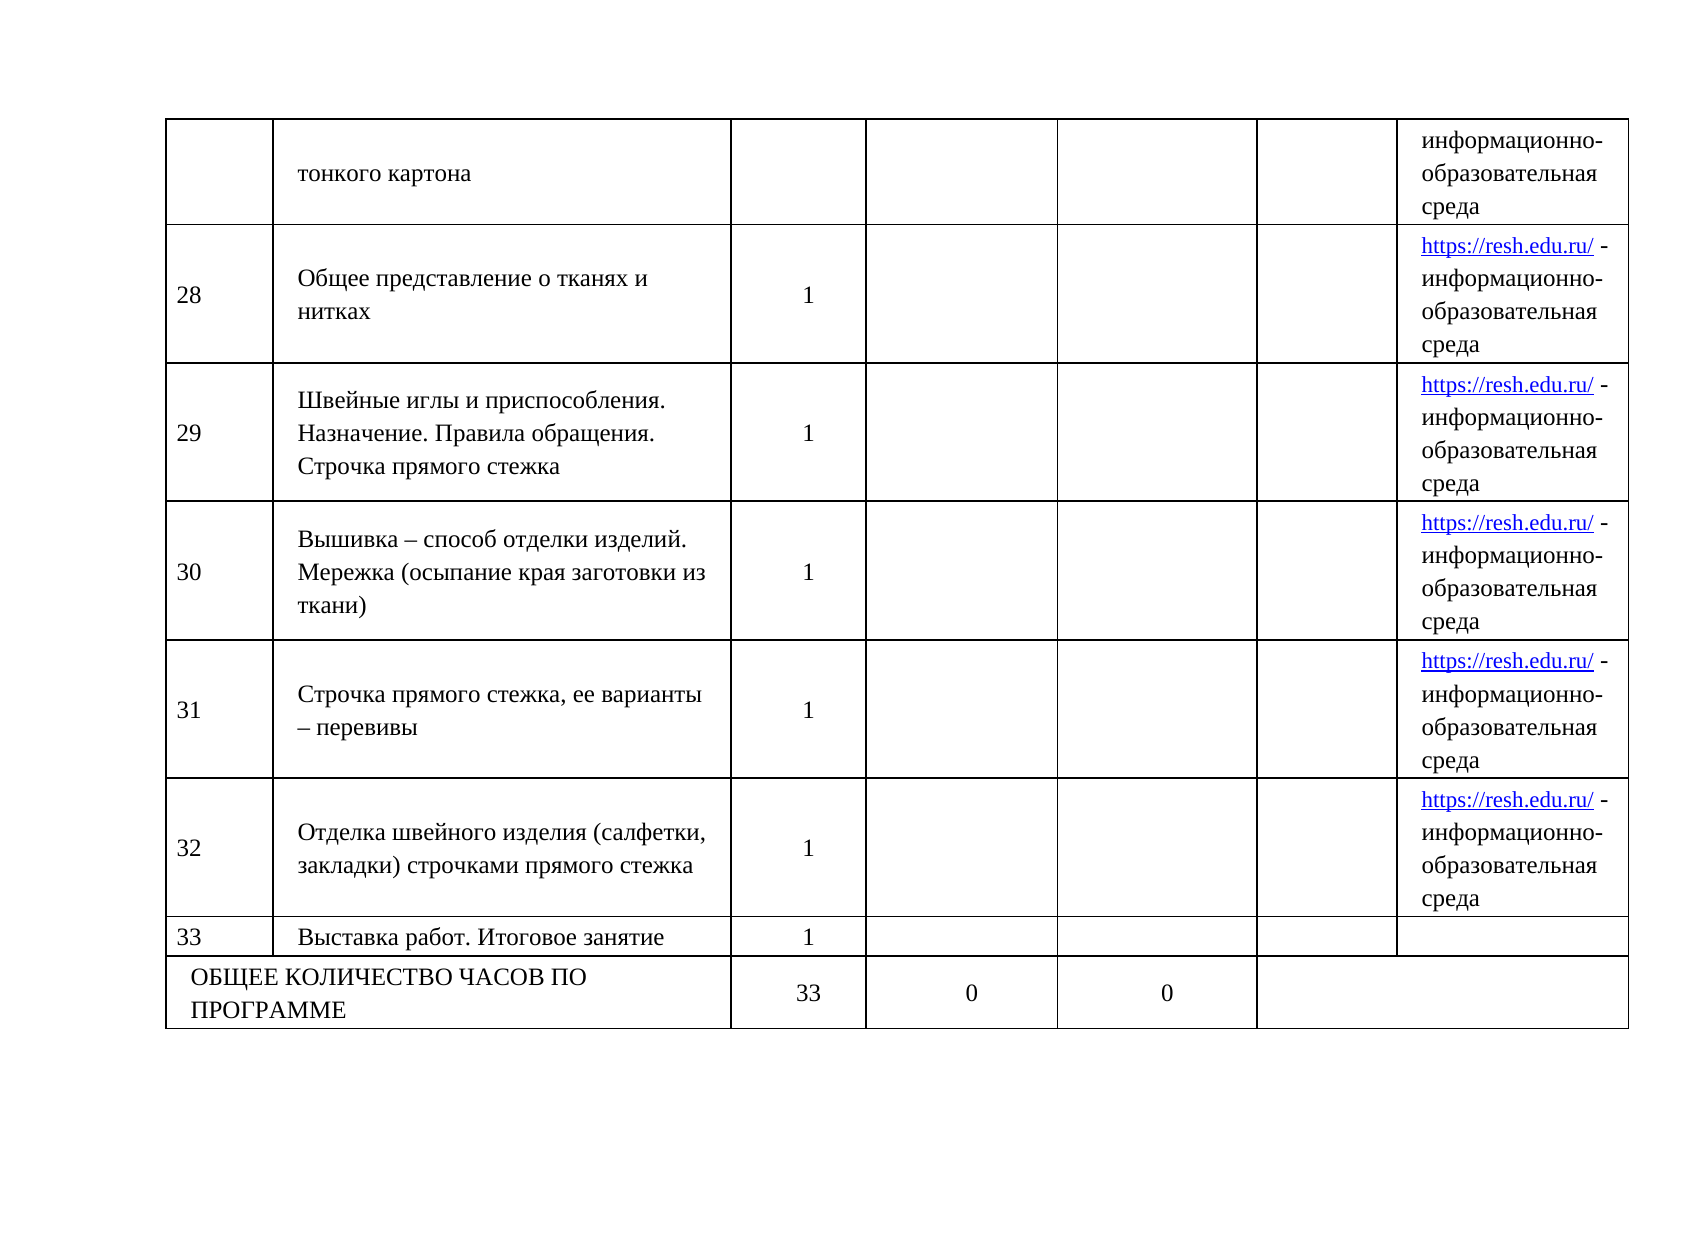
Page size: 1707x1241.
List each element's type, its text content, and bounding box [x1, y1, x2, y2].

table_cell [1398, 917, 1628, 955]
table_cell Общее представление о тканях и нитках [274, 225, 730, 362]
table_cell 33 [167, 917, 272, 955]
table_cell 1 [732, 225, 865, 362]
table_cell [1258, 779, 1396, 916]
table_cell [1398, 120, 1628, 223]
table_cell 0 [1058, 957, 1256, 1027]
table_cell [1258, 641, 1396, 777]
table_cell [1258, 502, 1396, 639]
table_cell Отделка швейного изделия (салфетки, закладки) строчками прямого стежка [274, 779, 730, 916]
table_cell [1058, 917, 1256, 955]
table_cell [1058, 641, 1256, 777]
table_cell 31 [167, 641, 272, 777]
table_cell [1058, 225, 1256, 362]
table_cell [867, 779, 1057, 916]
table_cell [867, 364, 1057, 500]
table_cell 1 [732, 364, 865, 500]
table_cell [1058, 120, 1256, 223]
table_cell [1258, 364, 1396, 500]
table_cell https://resh.edu.ru/ - информационно-образовательная среда [1398, 364, 1628, 500]
table_cell Строчка прямого стежка, ее варианты – перевивы [274, 641, 730, 777]
table_cell [867, 917, 1057, 955]
table_cell ОБЩЕЕ КОЛИЧЕСТВО ЧАСОВ ПО ПРОГРАММЕ [167, 957, 730, 1027]
table_cell 0 [867, 957, 1057, 1027]
table_cell [1058, 364, 1256, 500]
table_cell 27 [167, 120, 272, 223]
table_cell Вышивка – способ отделки изделий. Мережка (осыпание края заготовки из ткани) [274, 502, 730, 639]
table_cell 1 [732, 917, 865, 955]
table_cell Швейные иглы и приспособления. Назначение. Правила обращения. Строчка прямого стежка [274, 364, 730, 500]
table_cell 29 [167, 364, 272, 500]
table_cell [867, 641, 1057, 777]
table_cell 30 [167, 502, 272, 639]
table_cell 33 [732, 957, 865, 1027]
table_cell 32 [167, 779, 272, 916]
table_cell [1398, 225, 1628, 362]
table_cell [1398, 779, 1628, 916]
table_cell [1258, 917, 1396, 955]
table_cell [867, 225, 1057, 362]
table_cell 1 [732, 120, 865, 223]
table_cell [867, 120, 1057, 223]
table_cell [1058, 502, 1256, 639]
table_cell https://resh.edu.ru/ - информационно-образовательная среда [1398, 502, 1628, 639]
table_cell [1058, 779, 1256, 916]
table_cell https://resh.edu.ru/ - информационно-образовательная среда [1398, 641, 1628, 777]
table_cell 1 [732, 641, 865, 777]
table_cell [274, 120, 730, 223]
table_cell Выставка работ. Итоговое занятие [274, 917, 730, 955]
table_cell 1 [732, 502, 865, 639]
table_cell 1 [732, 779, 865, 916]
table_cell [867, 502, 1057, 639]
table_cell [1258, 225, 1396, 362]
table_cell [1258, 957, 1628, 1027]
table_cell [1258, 120, 1396, 223]
table_cell 28 [167, 225, 272, 362]
